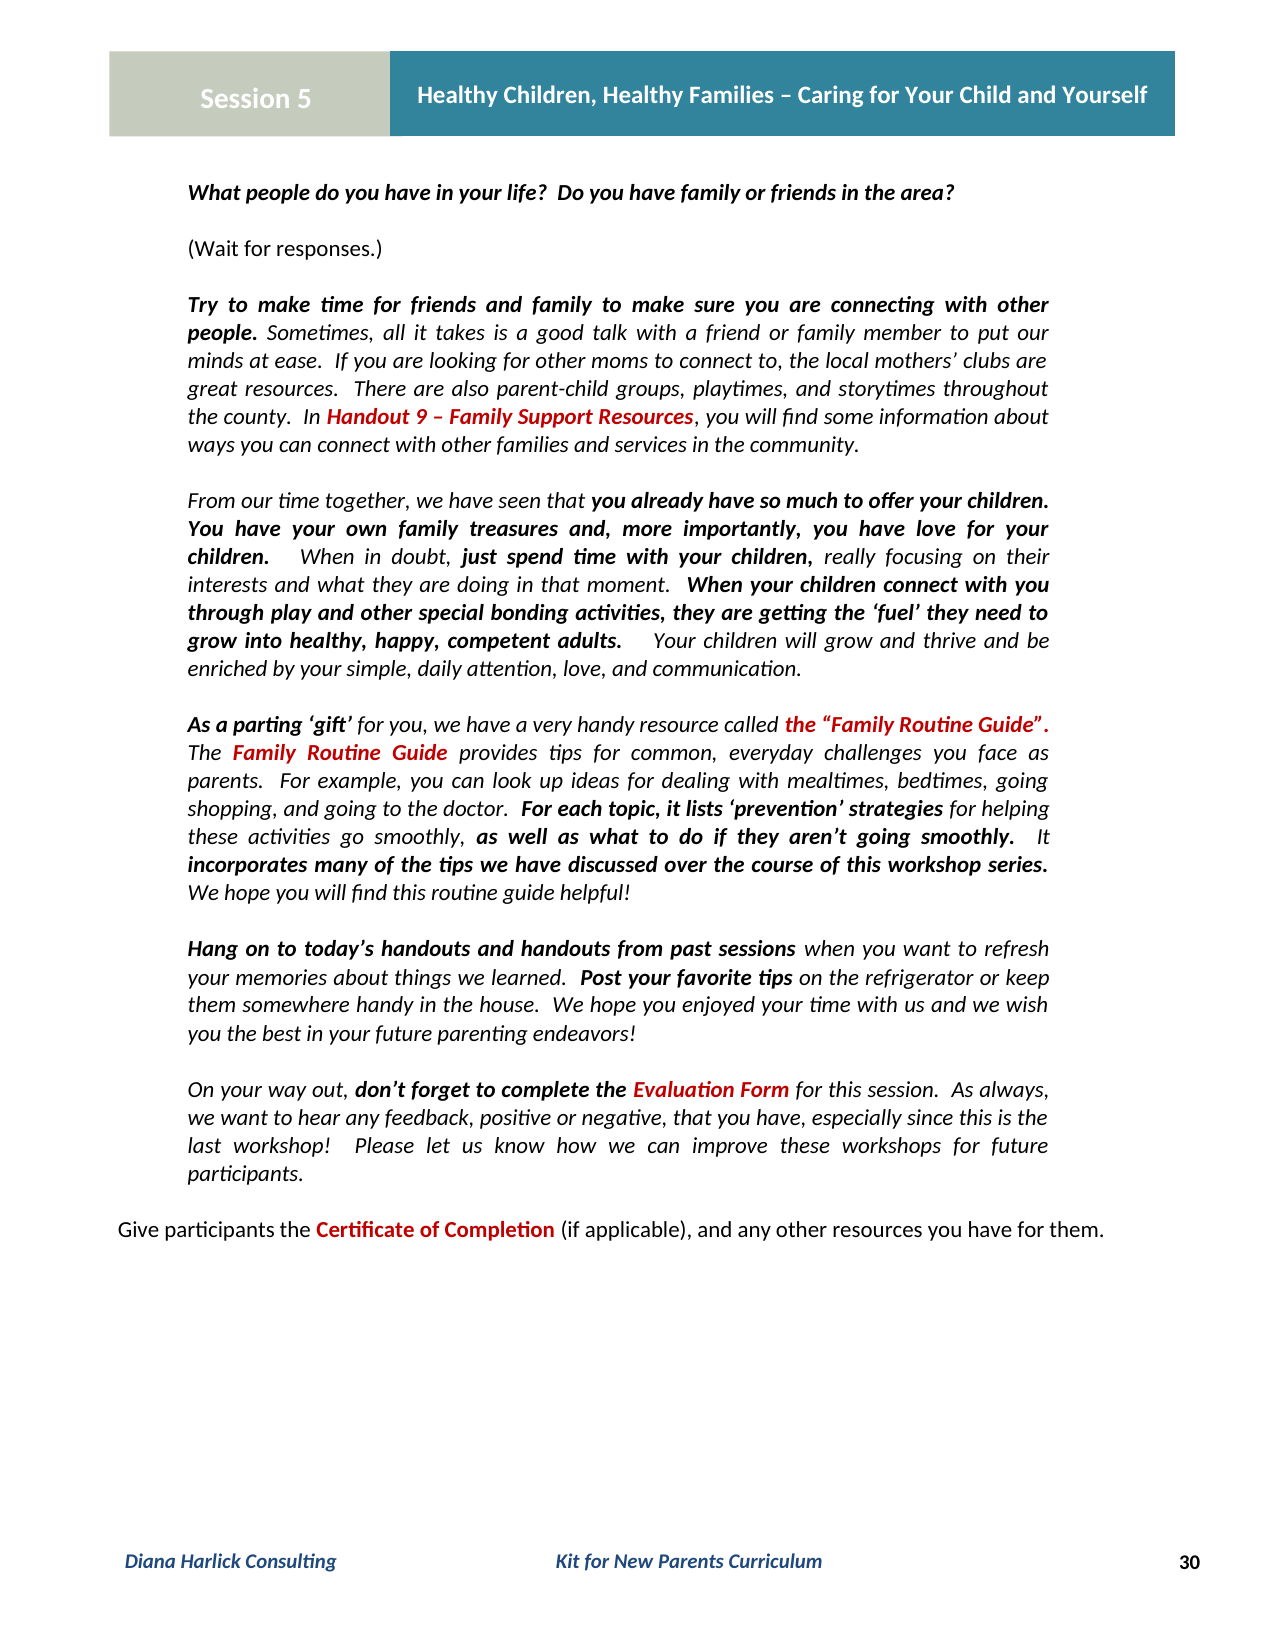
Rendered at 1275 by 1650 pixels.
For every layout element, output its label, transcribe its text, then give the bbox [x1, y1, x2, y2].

text What people do you have in your life? Do you have family or friends in the area? [187, 178, 1050, 206]
text As a parting ‘gift’ for you, we have a very handy resource called the “Family Routine Guide”. The Family Routine Guide provides tips for common, everyday challenges you face as parents. For example, you can look up ideas for dealing with mealtimes, bedtimes, going shopping, and going to the doctor. For each topic, it lists ‘prevention’ strategies for helping these activities go smoothly, as well as what to do if they aren’t going smoothly. It incorporates many of the tips we have discussed over the course of this workshop series. We hope you will find this routine guide helpful! [187, 710, 1050, 907]
text Hang on to today’s handouts and handouts from past sessions when you want to refresh your memories about things we learned. Post your favorite tips on the refrigerator or keep them somewhere handy in the house. We hope you enjoyed your time with us and we wish you the best in your future parenting endeavors! [187, 934, 1050, 1047]
text On your way out, don’t forget to complete the Evaluation Form for this session. As always, we want to hear any feedback, positive or negative, that you have, especially since this is the last workshop! Please let us know how we can improve these workshops for future participants. [187, 1075, 1050, 1187]
text Give participants the Certificate of Completion (if applicable), and any other resources you have for them. [112, 1215, 1200, 1243]
text Try to make time for friends and family to make sure you are connecting with other people. Sometimes, all it takes is a good talk with a friend or family member to put our minds at ease. If you are looking for other moms to connect to, the local mothers’ clubs are great resources. There are also parent-child groups, playtimes, and storytimes throughout the county. In Handout 9 – Family Support Resources, you will find some information about ways you can connect with other families and services in the community. [187, 290, 1050, 458]
text From our time together, we have seen that you already have so much to offer your children. You have your own family treasures and, more importantly, you have love for your children. When in doubt, just spend time with your children, really focusing on their interests and what they are doing in that moment. When your children connect with you through play and other special bonding activities, they are getting the ‘fuel’ they need to grow into healthy, happy, competent adults. Your children will grow and thrive and be enriched by your simple, daily attention, love, and communication. [187, 486, 1050, 682]
text (Wait for responses.) [187, 234, 1050, 262]
